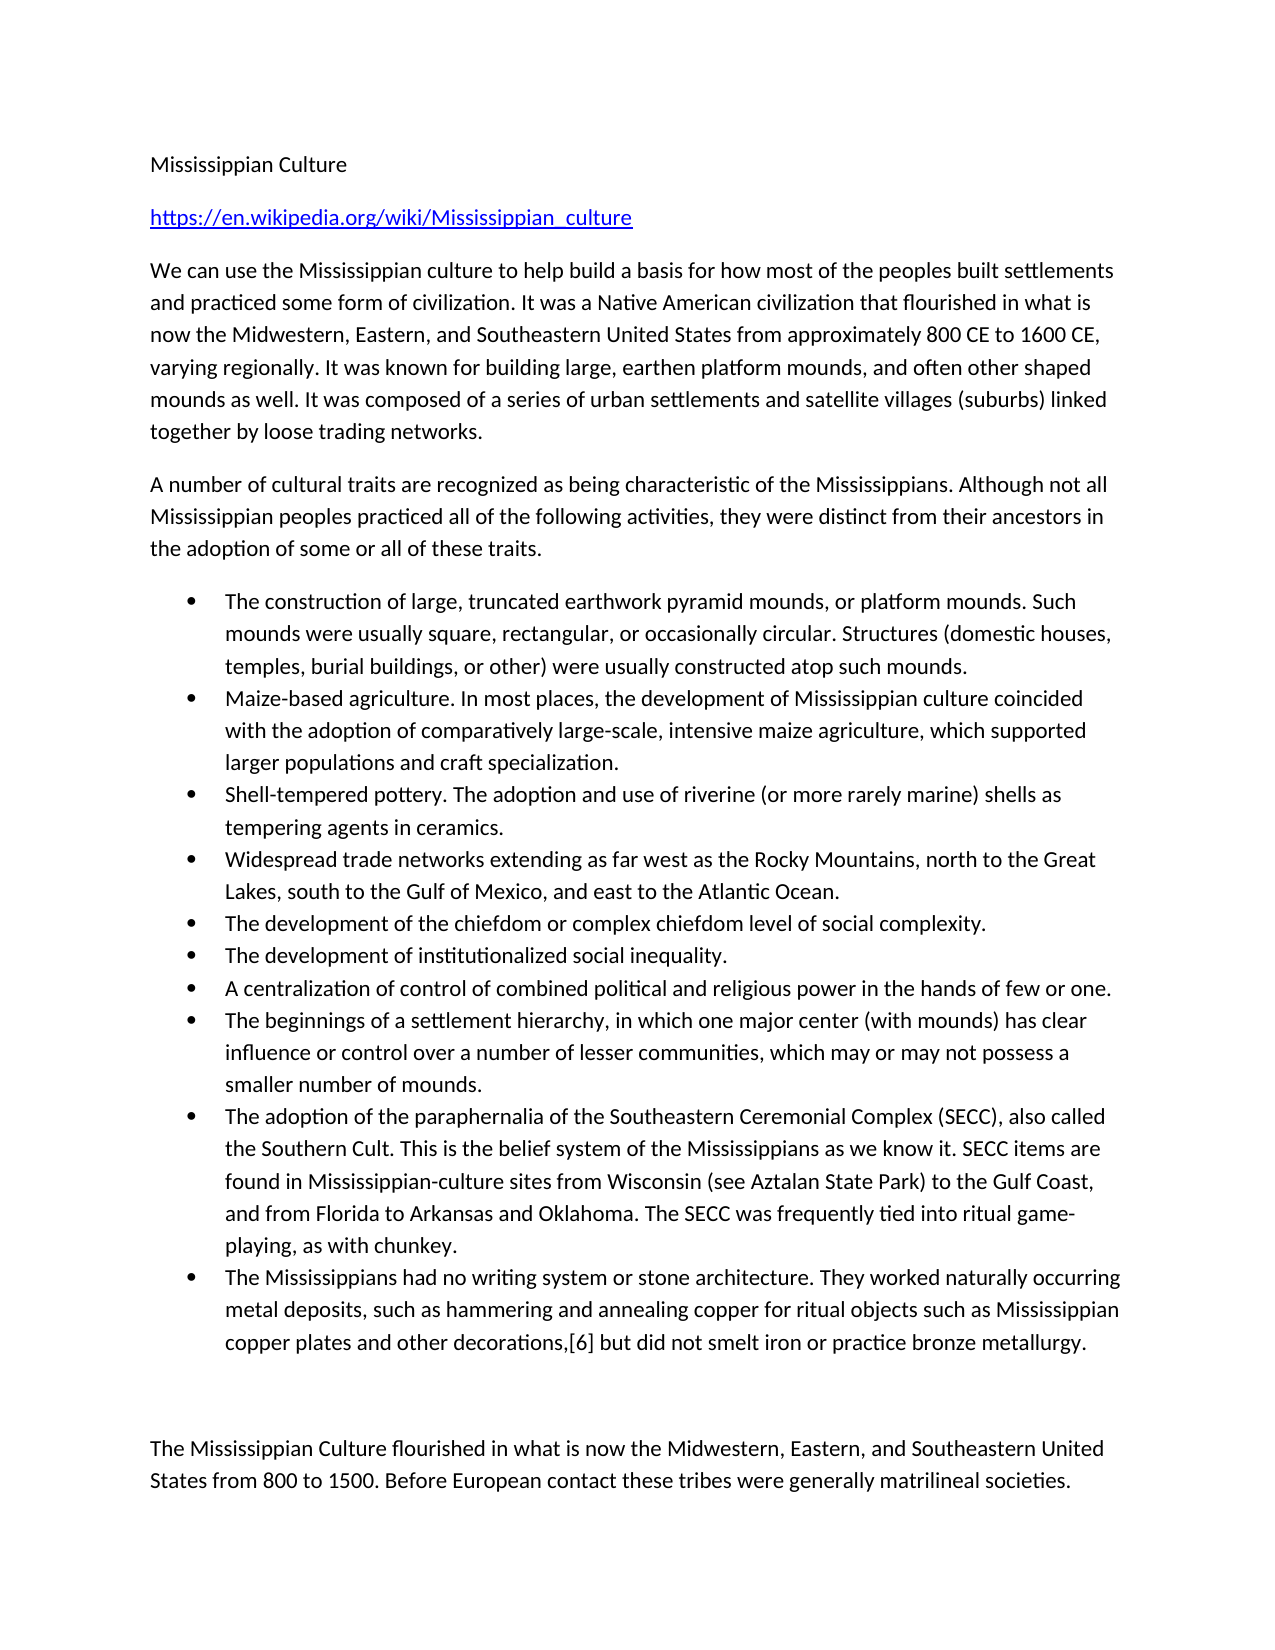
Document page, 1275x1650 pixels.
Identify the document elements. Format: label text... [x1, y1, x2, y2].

text A number of cultural traits are recognized as being characteristic of the Mississippians. Although not all Mississippian peoples practiced all of the following activities, they were distinct from their ancestors in the adoption of some or all of these traits. [150, 470, 1125, 562]
list Maize-based agriculture. In most places, the development of Mississippian culture coincided with the adoption of comparatively large-scale, intensive maize agriculture, which supported larger populations and craft specialization. [187, 684, 1125, 776]
list The beginnings of a settlement hierarchy, in which one major center (with mounds) has clear influence or control over a number of lesser communities, which may or may not possess a smaller number of mounds. [187, 1006, 1125, 1098]
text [150, 1434, 1125, 1494]
list Shell-tempered pottery. The adoption and use of riverine (or more rarely marine) shells as tempering agents in ceramics. [187, 781, 1125, 841]
list The construction of large, truncated earthwork pyramid mounds, or platform mounds. Such mounds were usually square, rectangular, or occasionally circular. Structures (domestic houses, temples, burial buildings, or other) were usually constructed atop such mounds. [187, 587, 1125, 680]
list The adoption of the paraphernalia of the Southeastern Ceremonial Complex (SECC), also called the Southern Cult. This is the belief system of the Mississippians as we know it. SECC items are found in Mississippian-culture sites from Wisconsin (see Aztalan State Park) to the Gulf Coast, and from Florida to Arkansas and Oklahoma. The SECC was frequently tied into ritual game-playing, as with chunkey. [187, 1102, 1125, 1259]
text https://en.wikipedia.org/wiki/Mississippian_culture [150, 203, 1125, 231]
list The development of institutionalized social inequality. [187, 941, 1125, 969]
list Widespread trade networks extending as far west as the Rocky Mountains, north to the Great Lakes, south to the Gulf of Mexico, and east to the Atlantic Ocean. [187, 845, 1125, 905]
text We can use the Mississippian culture to help build a basis for how most of the peoples built settlements and practiced some form of civilization. It was a Native American civilization that flourished in what is now the Midwestern, Eastern, and Southeastern United States from approximately 800 CE to 1600 CE, varying regionally. It was known for building large, earthen platform mounds, and often other shaped mounds as well. It was composed of a series of urban settlements and satellite villages (suburbs) linked together by loose trading networks. [150, 256, 1125, 445]
text Mississippian Culture [150, 150, 1125, 178]
list A centralization of control of combined political and religious power in the hands of few or one. [187, 974, 1125, 1002]
list The development of the chiefdom or complex chiefdom level of social complexity. [187, 909, 1125, 937]
list The Mississippians had no writing system or stone architecture. They worked naturally occurring metal deposits, such as hammering and annealing copper for ritual objects such as Mississippian copper plates and other decorations,[6] but did not smelt iron or practice bronze metallurgy. [187, 1263, 1125, 1356]
